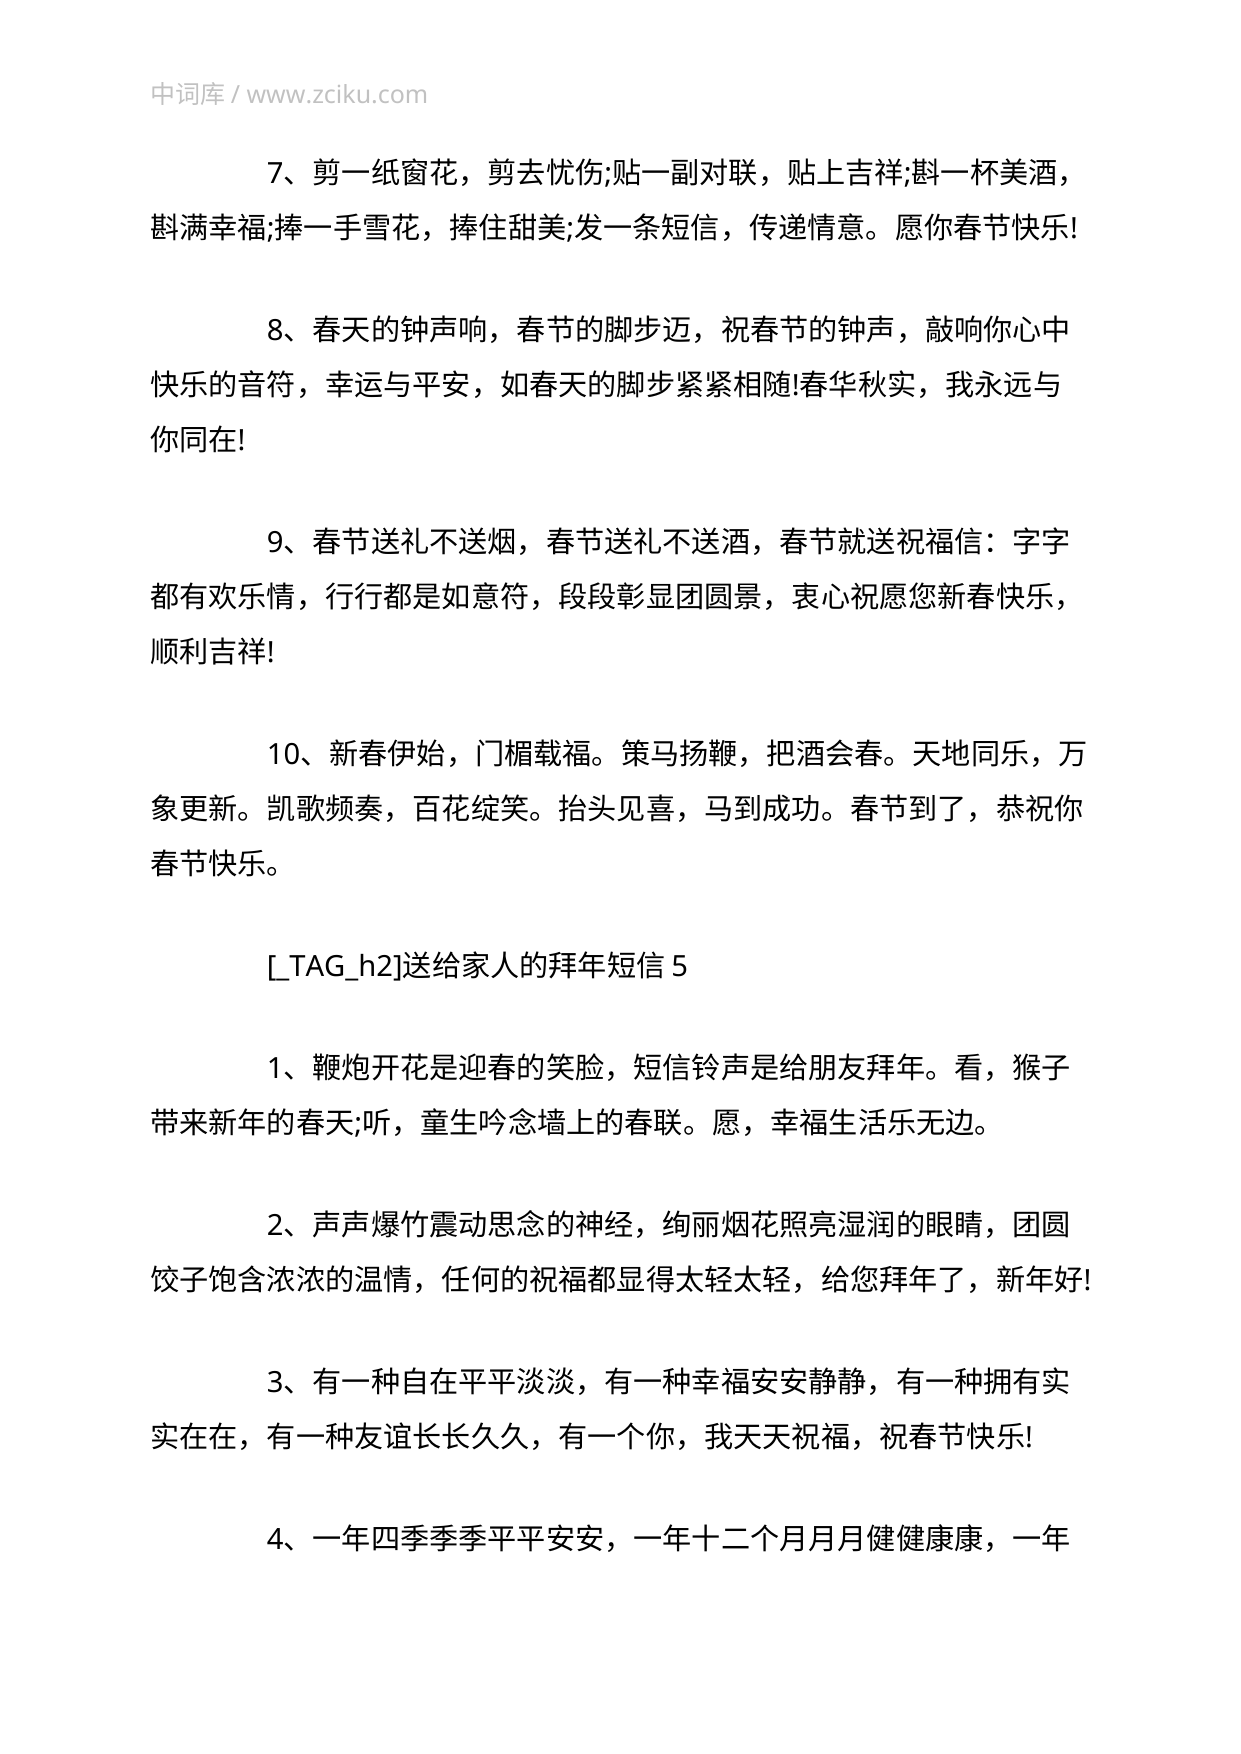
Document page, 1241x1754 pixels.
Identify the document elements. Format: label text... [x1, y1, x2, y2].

text 7、剪一纸窗花，剪去忧伤;贴一副对联，贴上吉祥;斟一杯美酒，斟满幸福;捧一手雪花，捧住甜美;发一条短信，传递情意。愿你春节快乐! [150, 150, 1090, 247]
text 8、春天的钟声响，春节的脚步迈，祝春节的钟声，敲响你心中快乐的音符，幸运与平安，如春天的脚步紧紧相随!春华秋实，我永远与你同在! [150, 307, 1090, 459]
text 2、声声爆竹震动思念的神经，绚丽烟花照亮湿润的眼睛，团圆饺子饱含浓浓的温情，任何的祝福都显得太轻太轻，给您拜年了，新年好! [150, 1201, 1090, 1299]
text 1、鞭炮开花是迎春的笑脸，短信铃声是给朋友拜年。看，猴子带来新年的春天;听，童生吟念墙上的春联。愿，幸福生活乐无边。 [150, 1044, 1090, 1142]
text 10、新春伊始，门楣载福。策马扬鞭，把酒会春。天地同乐，万象更新。凯歌频奏，百花绽笑。抬头见喜，马到成功。春节到了，恭祝你春节快乐。 [150, 731, 1090, 883]
text [_TAG_h2]送给家人的拜年短信5 [150, 942, 1090, 985]
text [150, 1515, 1090, 1558]
text 3、有一种自在平平淡淡，有一种幸福安安静静，有一种拥有实实在在，有一种友谊长长久久，有一个你，我天天祝福，祝春节快乐! [150, 1358, 1090, 1456]
text 9、春节送礼不送烟，春节送礼不送酒，春节就送祝福信：字字都有欢乐情，行行都是如意符，段段彰显团圆景，衷心祝愿您新春快乐，顺利吉祥! [150, 519, 1090, 671]
